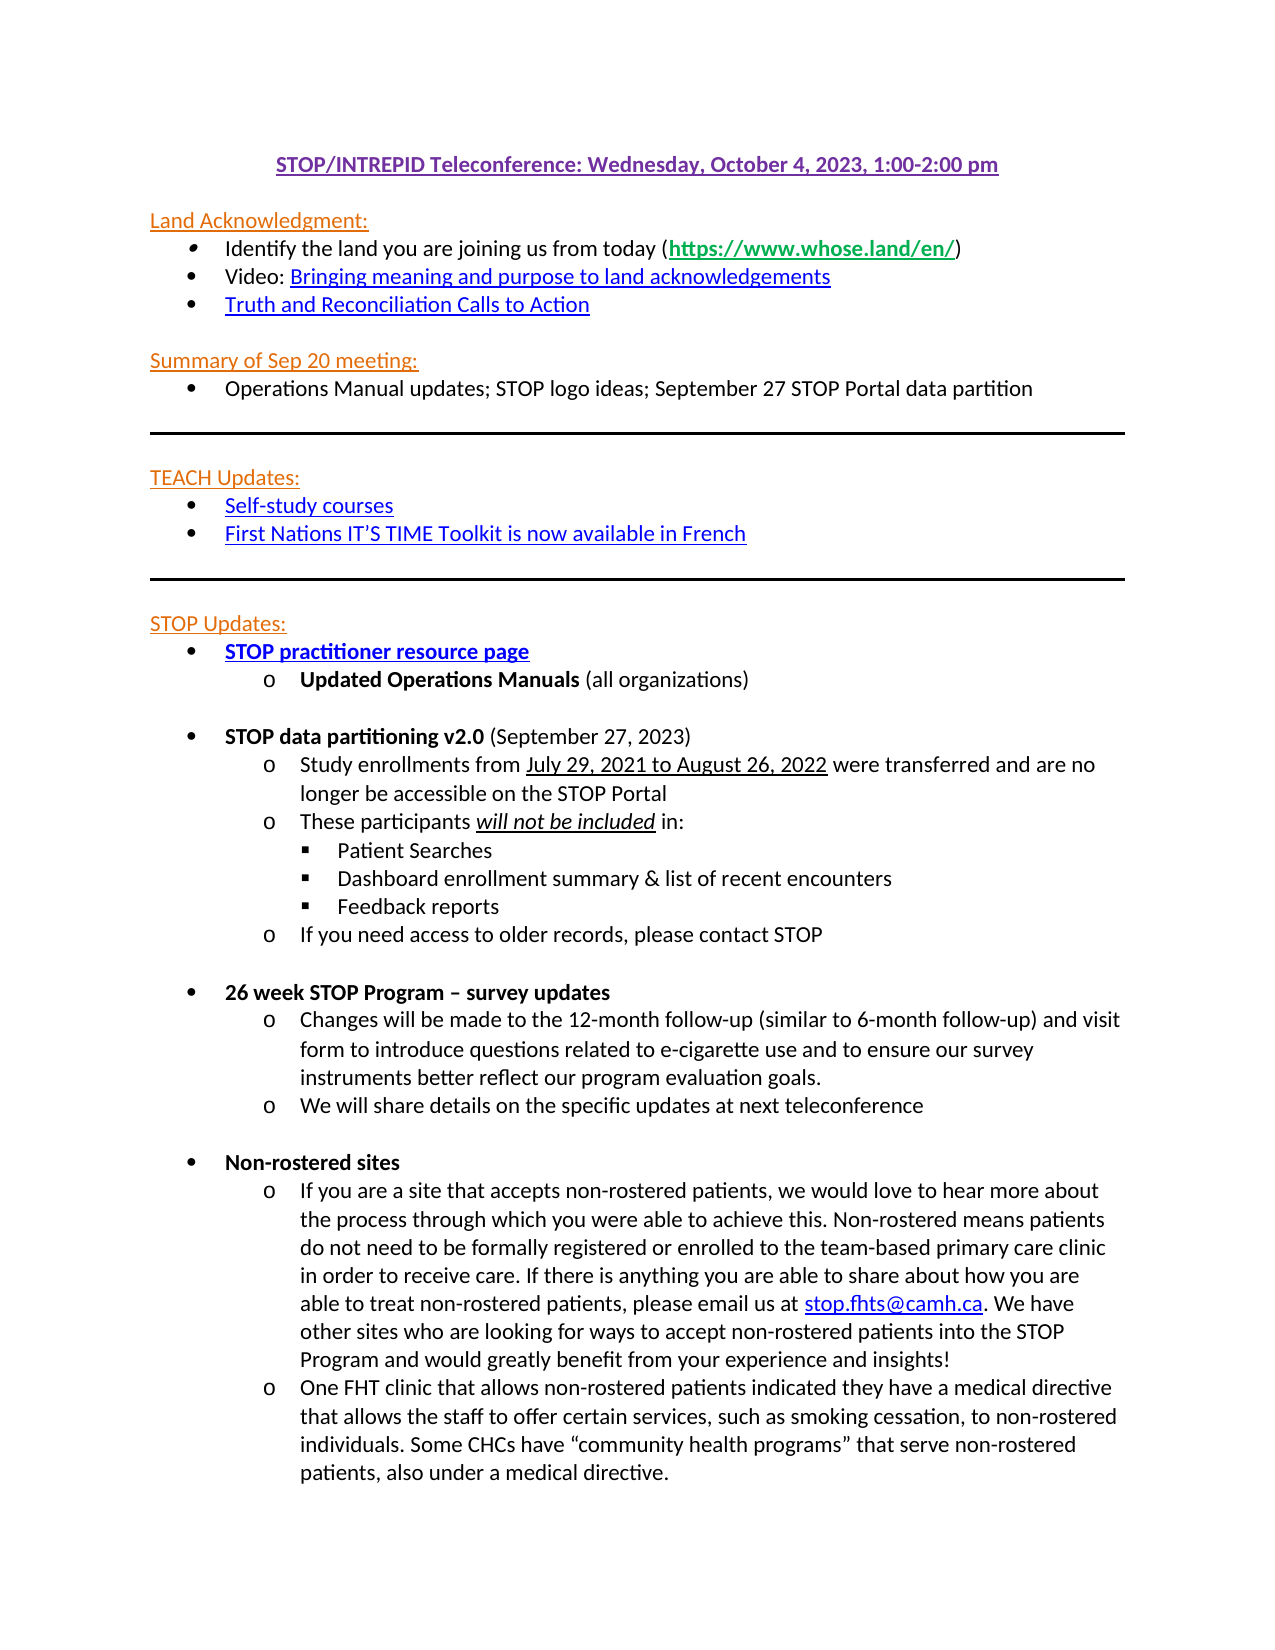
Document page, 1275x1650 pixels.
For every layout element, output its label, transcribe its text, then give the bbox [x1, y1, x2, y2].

subtitle Non-rostered sites [187, 1148, 1125, 1176]
list Operations Manual updates; STOP logo ideas; September 27 STOP Portal data partition [187, 374, 1125, 402]
subtitle We will share details on the specific updates at next teleconference [262, 1091, 1125, 1120]
list First Nations IT’S TIME Toolkit is now available in French [187, 519, 1125, 547]
list Truth and Reconciliation Calls to Action [187, 290, 1125, 318]
subtitle 26 week STOP Program – survey updates [187, 978, 1125, 1006]
text STOP/INTREPID Teleconference: Wednesday, October 4, 2023, 1:00-2:00 pm [150, 150, 1125, 178]
list Self-study courses [187, 491, 1125, 519]
subtitle Updated Operations Manuals (all organizations) [262, 665, 1125, 694]
subtitle STOP Updates: [150, 609, 1125, 637]
subtitle If you are a site that accepts non-rostered patients, we would love to hear more about the process through which you were able to achieve this. Non-rostered means patients do not need to be formally registered or enrolled to the team-based primary care clinic in order to receive care. If there is anything you are able to share about how you are able to treat non-rostered patients, please email us at stop.fhts@camh.ca. We have other sites who are looking for ways to accept non-rostered patients into the STOP Program and would greatly benefit from your experience and insights! [262, 1176, 1125, 1373]
subtitle TEACH Updates: [150, 463, 1125, 491]
list Feedback reports [300, 892, 1125, 920]
list Dashboard enrollment summary & list of recent encounters [300, 864, 1125, 892]
list Identify the land you are joining us from today (https://www.whose.land/en/) [187, 234, 1125, 262]
subtitle STOP data partitioning v2.0 (September 27, 2023) [187, 722, 1125, 750]
list Study enrollments from July 29, 2021 to August 26, 2022 were transferred and are no longer be accessible on the STOP Portal [262, 750, 1125, 807]
subtitle Land Acknowledgment: [150, 206, 1125, 234]
text Summary of Sep 20 meeting: [150, 346, 1125, 374]
subtitle Changes will be made to the 12-month follow-up (similar to 6-month follow-up) and visit form to introduce questions related to e-cigarette use and to ensure our survey instruments better reflect our program evaluation goals. [262, 1006, 1125, 1091]
subtitle One FHT clinic that allows non-rostered patients indicated they have a medical directive that allows the staff to offer certain services, such as smoking cessation, to non-rostered individuals. Some CHCs have “community health programs” that serve non-rostered patients, also under a medical directive. [262, 1373, 1125, 1487]
list Video: Bringing meaning and purpose to land acknowledgements [187, 262, 1125, 290]
list If you need access to older records, please contact STOP [262, 920, 1125, 949]
list Patient Searches [300, 836, 1125, 864]
subtitle STOP practitioner resource page [187, 637, 1125, 665]
list These participants will not be included in: [262, 807, 1125, 836]
